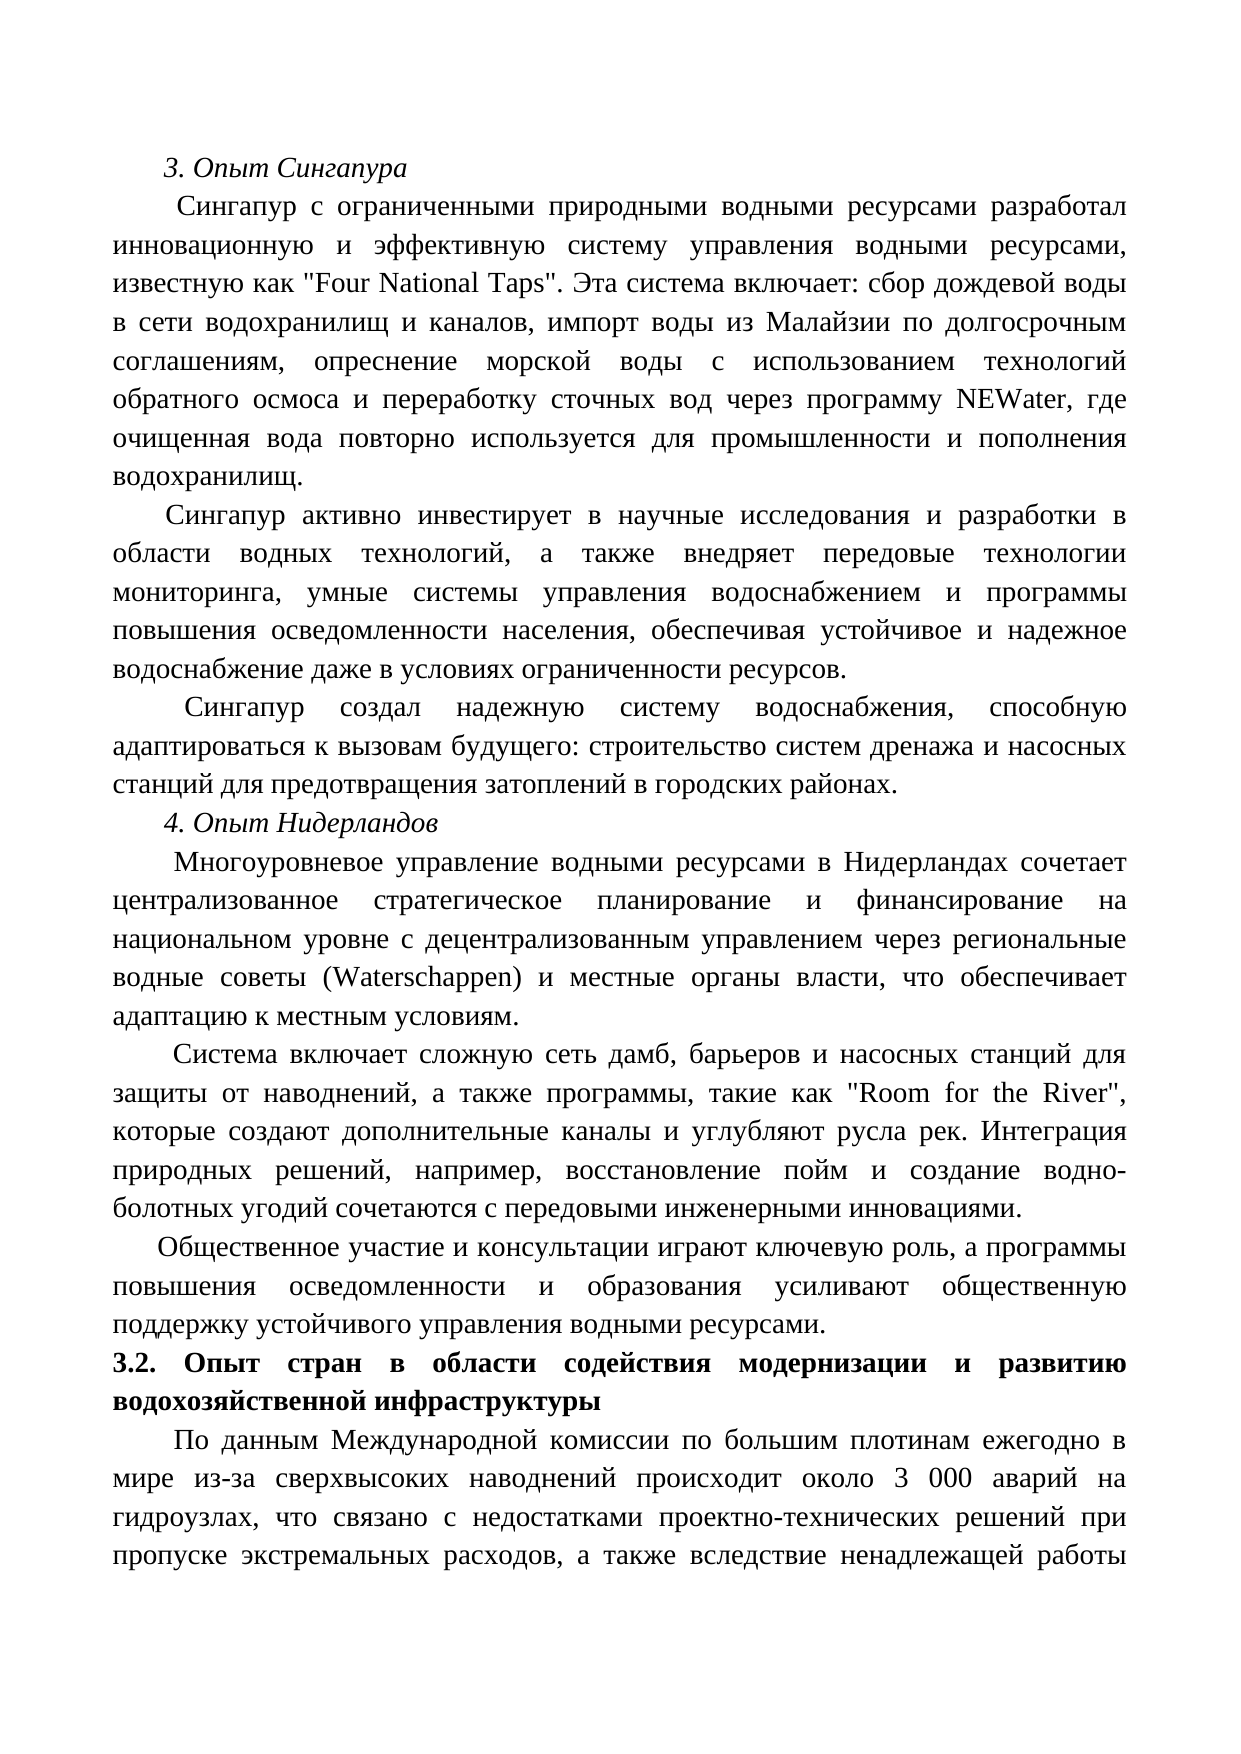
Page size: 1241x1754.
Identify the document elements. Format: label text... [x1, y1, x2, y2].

text Сингапур с ограниченными природными водными ресурсами разработал инновационную и эффективную систему управления водными ресурсами, известную как "Four National Taps". Эта система включает: сбор дождевой воды в сети водохранилищ и каналов, импорт воды из Малайзии по долгосрочным соглашениям, опреснение морской воды с использованием технологий обратного осмоса и переработку сточных вод через программу NEWater, где очищенная вода повторно используется для промышленности и пополнения водохранилищ. [112, 188, 1128, 492]
text Многоуровневое управление водными ресурсами в Нидерландах сочетает централизованное стратегическое планирование и финансирование на национальном уровне с децентрализованным управлением через региональные водные советы (Waterschappen) и местные органы власти, что обеспечивает адаптацию к местным условиям. [112, 844, 1128, 1031]
text 3. Опыт Сингапура [112, 150, 1128, 183]
text Сингапур активно инвестирует в научные исследования и разработки в области водных технологий, а также внедряет передовые технологии мониторинга, умные системы управления водоснабжением и программы повышения осведомленности населения, обеспечивая устойчивое и надежное водоснабжение даже в условиях ограниченности ресурсов. [112, 497, 1128, 684]
text 4. Опыт Нидерландов [112, 805, 1128, 839]
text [112, 1422, 1128, 1571]
text Сингапур создал надежную систему водоснабжения, способную адаптироваться к вызовам будущего: строительство систем дренажа и насосных станций для предотвращения затоплений в городских районах. [112, 689, 1128, 800]
text Общественное участие и консультации играют ключевую роль, а программы повышения осведомленности и образования усиливают общественную поддержку устойчивого управления водными ресурсами. [112, 1229, 1128, 1340]
text 3.2. Опыт стран в области содействия модернизации и развитию водохозяйственной инфраструктуры [112, 1345, 1128, 1417]
text Система включает сложную сеть дамб, барьеров и насосных станций для защиты от наводнений, а также программы, такие как "Room for the River", которые создают дополнительные каналы и углубляют русла рек. Интеграция природных решений, например, восстановление пойм и создание водно-болотных угодий сочетаются с передовыми инженерными инновациями. [112, 1036, 1128, 1224]
